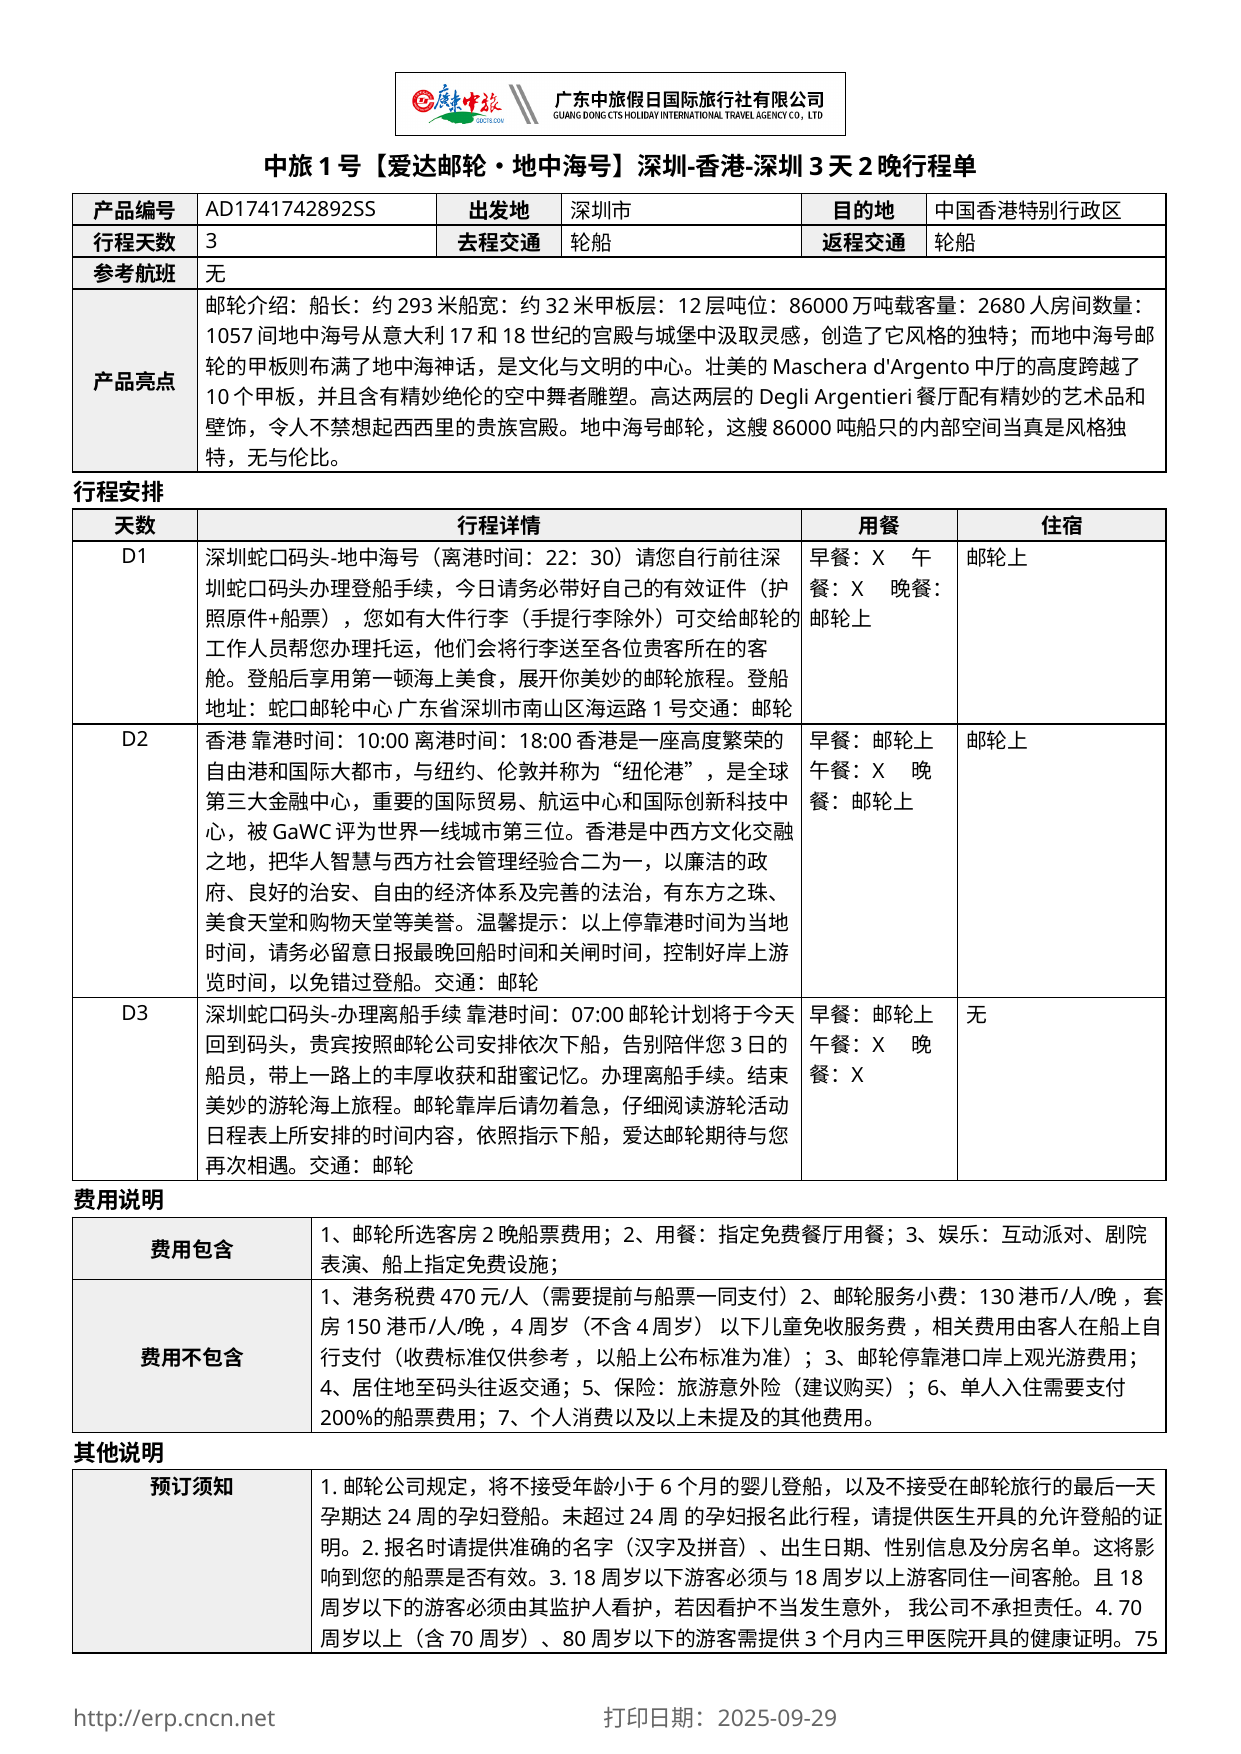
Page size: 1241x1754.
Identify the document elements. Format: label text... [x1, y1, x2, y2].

text 其他说明 [73, 1434, 1167, 1468]
table_cell D2 [73, 725, 197, 997]
table_cell 香港 靠港时间：10:00 离港时间：18:00 [198, 725, 801, 997]
table_cell 参考航班 [73, 258, 197, 288]
table_cell D3 [73, 998, 197, 1180]
table_cell 行程天数 [73, 226, 197, 256]
table_cell 邮轮上 [958, 542, 1165, 723]
table_cell 无 [958, 998, 1165, 1180]
text 费用说明 [73, 1182, 1167, 1216]
table_cell 邮轮介绍： [198, 290, 1165, 471]
table_header 1、邮轮所选客房2晚船票费用； [312, 1218, 1165, 1279]
table_header 住宿 [958, 510, 1165, 540]
table_cell 轮船 [927, 226, 1165, 256]
table_header 费用包含 [73, 1218, 311, 1279]
table_cell 费用不包含 [73, 1280, 311, 1432]
table_cell 返程交通 [802, 226, 926, 256]
text 行程安排 [73, 474, 1167, 507]
table_cell 3 [198, 226, 436, 256]
table_cell 邮轮上 [958, 725, 1165, 997]
table_header 用餐 [802, 510, 957, 540]
table_header 深圳市 [562, 194, 801, 224]
table_cell 深圳蛇口码头-办理离船手续 靠港时间：07:00 [198, 998, 801, 1180]
table_cell 去程交通 [437, 226, 561, 256]
table_cell D1 [73, 542, 197, 723]
table_cell 轮船 [562, 226, 801, 256]
table_header 出发地 [437, 194, 561, 224]
table_cell 早餐：邮轮上 午餐：X 晚餐：X [802, 998, 957, 1180]
text 中旅1号【爱达邮轮•地中海号】深圳-香港-深圳 3天2晚行程单 [73, 146, 1167, 182]
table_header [312, 1470, 1165, 1652]
table_cell 1、港务税费470元/人（需要提前与船票一同支付） [312, 1280, 1165, 1432]
table_cell 早餐：X 午餐：X 晚餐：邮轮上 [802, 542, 957, 723]
table_header 预订须知 [73, 1470, 311, 1652]
table_header AD1741742892SS [198, 194, 436, 224]
table_cell 早餐：邮轮上 午餐：X 晚餐：邮轮上 [802, 725, 957, 997]
table_header 天数 [73, 510, 197, 540]
picture [396, 73, 845, 135]
table_header 目的地 [802, 194, 926, 224]
table_header 行程详情 [198, 510, 801, 540]
table_header 产品编号 [73, 194, 197, 224]
table_header 中国香港特别行政区 [927, 194, 1165, 224]
table_cell 产品亮点 [73, 290, 197, 471]
table_cell 无 [198, 258, 1165, 288]
table_cell 深圳蛇口码头-地中海号（离港时间：22：30） [198, 542, 801, 723]
